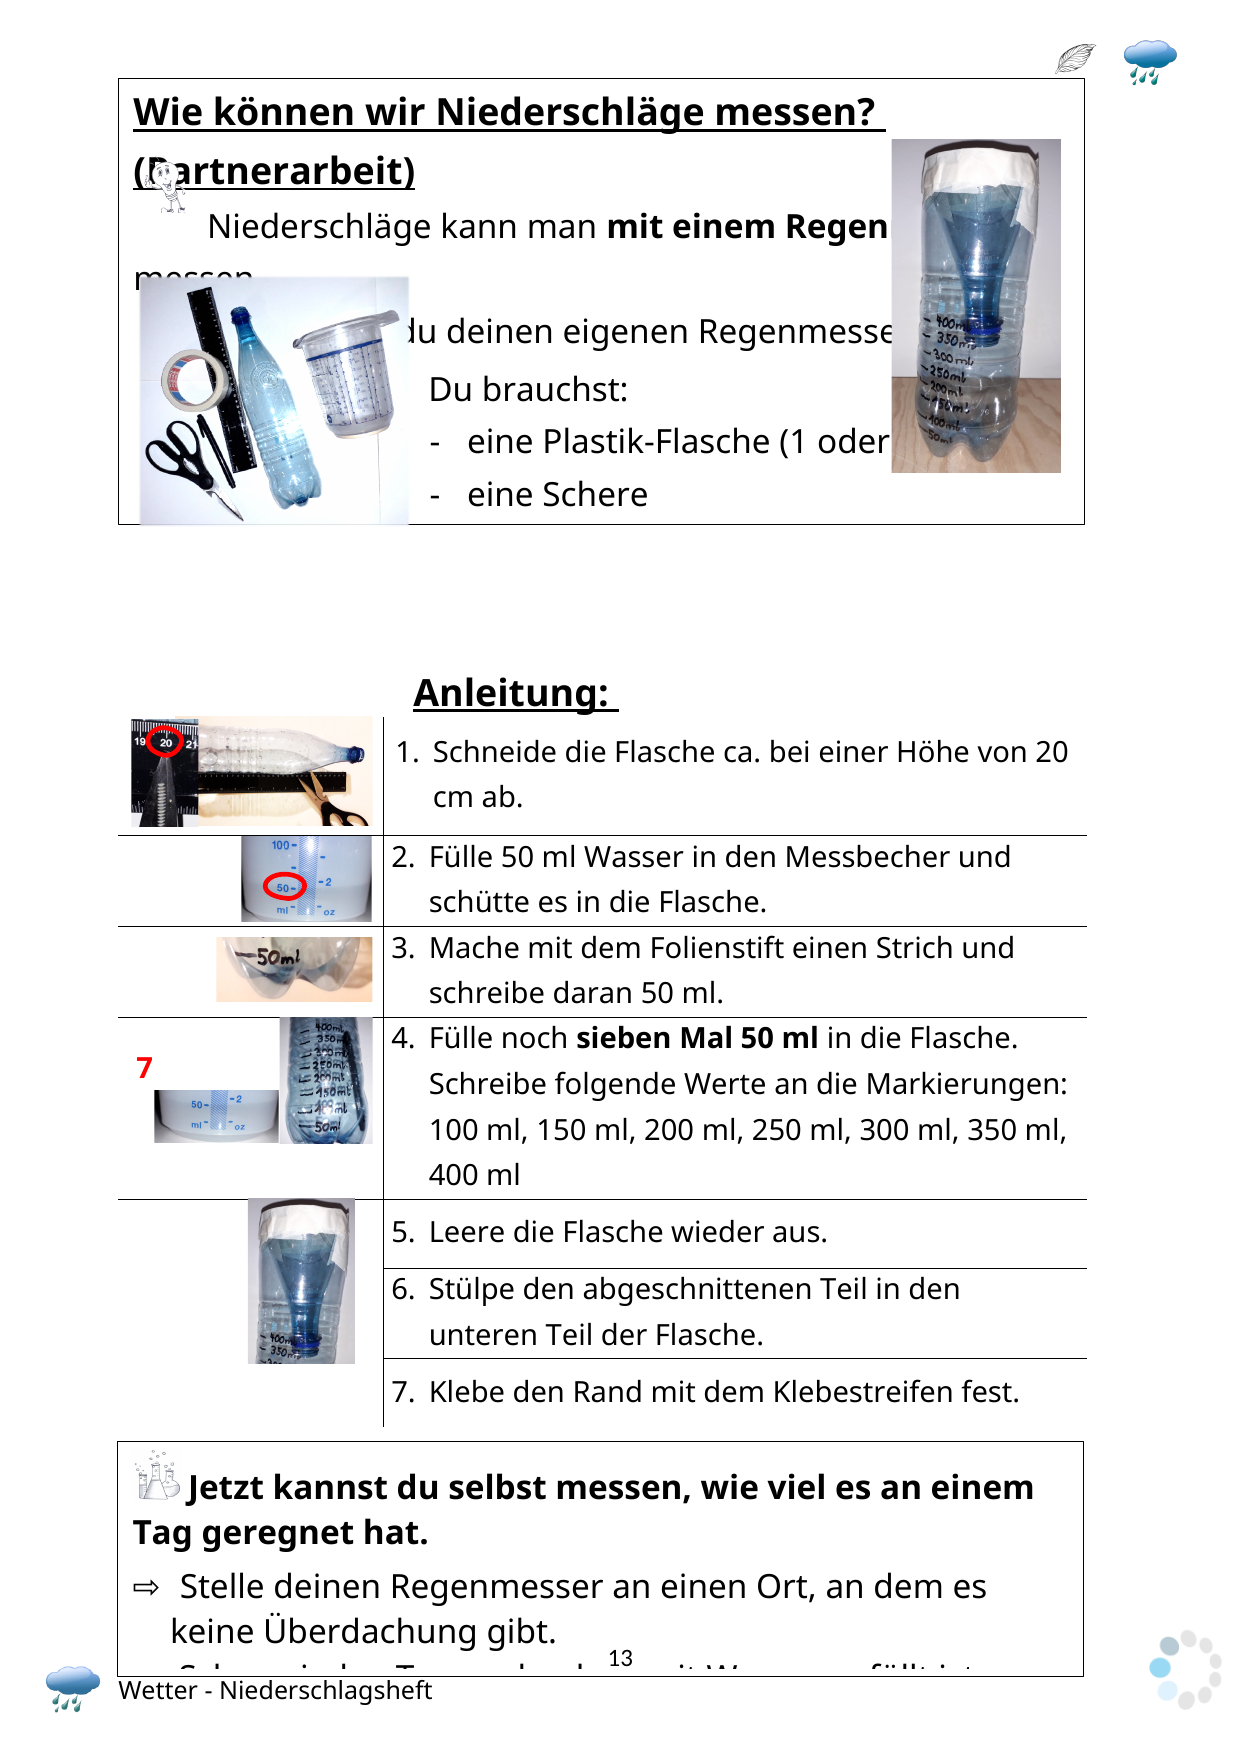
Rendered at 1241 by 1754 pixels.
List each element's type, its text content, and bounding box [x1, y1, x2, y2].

picture [216, 937, 373, 1002]
picture [154, 1017, 373, 1144]
picture [247, 1198, 355, 1364]
table_cell [118, 1018, 383, 1198]
table_cell Fülle noch sieben Mal 50 ml in die Flasche. Schreibe folgende Werte an die Markierungen: 100 ml, 150 ml, 200 ml, 250 ml, 300 ml, 350 ml, 400 ml [384, 1018, 1087, 1198]
picture [43, 1665, 103, 1714]
picture [474, 1610, 1241, 1754]
table_cell Fülle 50 ml Wasser in den Messbecher und schütte es in die Flasche. [384, 836, 1087, 926]
picture [139, 276, 409, 525]
table_cell [118, 1200, 383, 1427]
picture [132, 1449, 183, 1500]
table_cell Mache mit dem Folienstift einen Strich und schreibe daran 50 ml. [384, 927, 1087, 1017]
picture [1055, 44, 1097, 74]
picture [474, 1610, 1083, 1676]
table_cell [118, 836, 383, 926]
picture [144, 156, 186, 213]
text Anleitung: [413, 666, 1122, 717]
table_cell [118, 927, 383, 1017]
table_cell Klebe den Rand mit dem Klebestreifen fest. [384, 1359, 1087, 1427]
picture [241, 836, 372, 922]
table_cell Leere die Flasche wieder aus. [384, 1200, 1087, 1267]
table_cell Stülpe den abgeschnittenen Teil in den unteren Teil der Flasche. [384, 1269, 1087, 1358]
picture [131, 716, 373, 827]
picture [891, 139, 1061, 473]
table_header Schneide die Flasche ca. bei einer Höhe von 20 cm ab. [384, 717, 1087, 835]
table_header [118, 717, 383, 835]
picture [1122, 38, 1179, 87]
